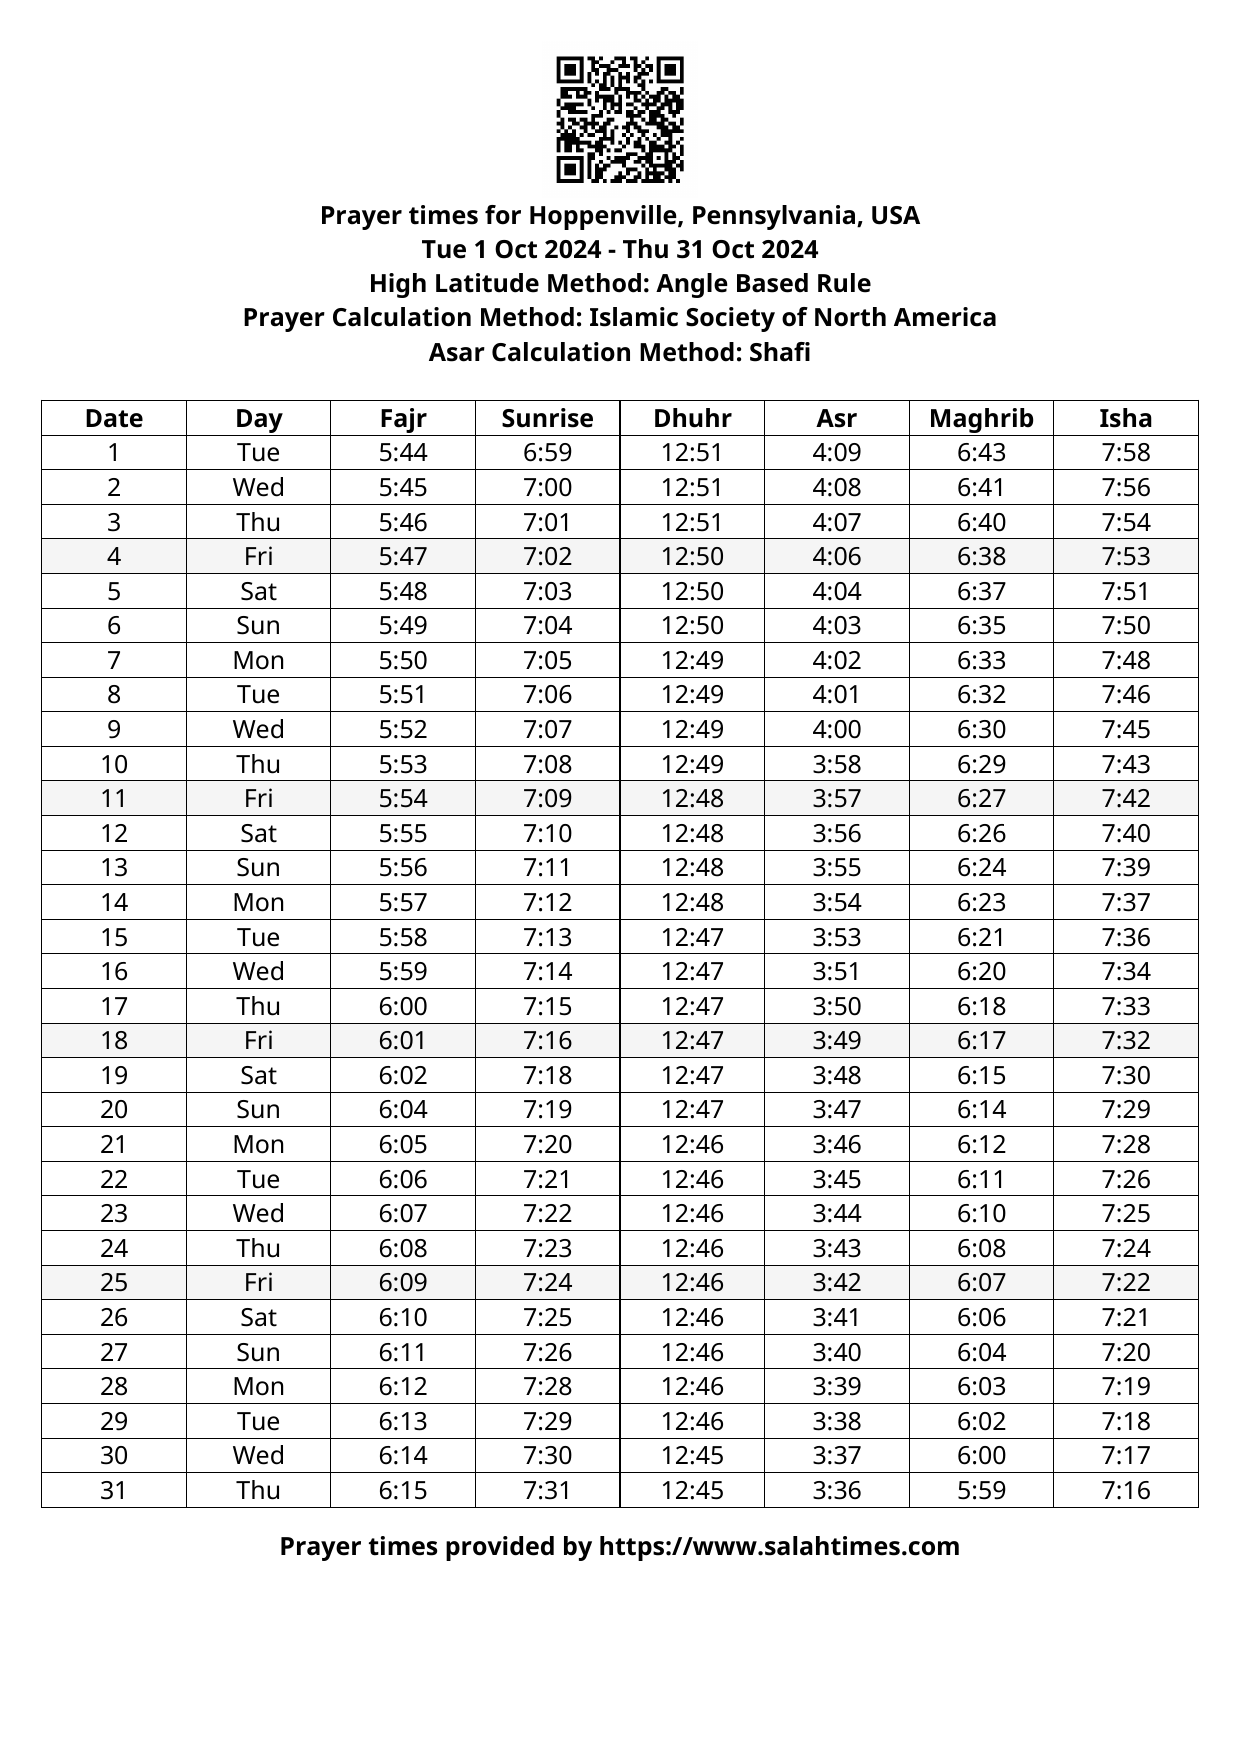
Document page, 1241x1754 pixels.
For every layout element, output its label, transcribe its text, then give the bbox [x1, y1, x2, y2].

table_cell Sun [187, 851, 330, 884]
table_cell 6:03 [910, 1369, 1053, 1403]
table_cell 6:11 [910, 1162, 1053, 1195]
table_cell 20 [42, 1093, 186, 1126]
table_header Dhuhr [621, 401, 764, 434]
table_cell 7:17 [1054, 1439, 1198, 1472]
table_cell 3:49 [765, 1024, 909, 1057]
table_cell Thu [187, 1231, 330, 1264]
table_cell 7:04 [476, 609, 619, 642]
table_cell 7:14 [476, 954, 619, 988]
table_cell 3:48 [765, 1058, 909, 1092]
table_cell 7:15 [476, 989, 619, 1022]
table_cell 30 [42, 1439, 186, 1472]
table_cell Thu [187, 747, 330, 780]
table_cell 12:46 [621, 1162, 764, 1195]
table_cell 3:45 [765, 1162, 909, 1195]
table_cell 4:09 [765, 436, 909, 469]
table_cell 5:52 [331, 712, 475, 746]
table_cell 7:16 [1054, 1473, 1198, 1507]
table_cell 25 [42, 1266, 186, 1299]
table_cell 7:11 [476, 851, 619, 884]
table_cell 7:03 [476, 574, 619, 607]
table_cell 7:31 [476, 1473, 619, 1507]
table_cell 5:56 [331, 851, 475, 884]
table_cell 12:50 [621, 539, 764, 573]
table_cell 5:58 [331, 920, 475, 953]
table_cell 5:51 [331, 678, 475, 711]
table_cell 23 [42, 1196, 186, 1230]
table_cell Sat [187, 1058, 330, 1092]
table_cell 7:24 [476, 1266, 619, 1299]
table_header Day [187, 401, 330, 434]
table_cell 3:40 [765, 1335, 909, 1368]
table_cell 3:41 [765, 1300, 909, 1334]
table_cell 6:27 [910, 781, 1053, 815]
table_cell 3:50 [765, 989, 909, 1022]
table_cell 7:33 [1054, 989, 1198, 1022]
table_cell 6:07 [910, 1266, 1053, 1299]
table_cell 7:21 [476, 1162, 619, 1195]
table_cell 6:08 [331, 1231, 475, 1264]
table_cell 7:05 [476, 643, 619, 677]
table_cell 6:01 [331, 1024, 475, 1057]
table_cell 4:07 [765, 505, 909, 538]
table_cell 19 [42, 1058, 186, 1092]
table_cell 22 [42, 1162, 186, 1195]
table_cell 29 [42, 1404, 186, 1437]
table_cell Tue [187, 436, 330, 469]
table_cell 7:24 [1054, 1231, 1198, 1264]
table_cell 7:56 [1054, 470, 1198, 504]
table_cell 6:37 [910, 574, 1053, 607]
table_cell 6:08 [910, 1231, 1053, 1264]
table_cell Fri [187, 1024, 330, 1057]
table_cell 3:38 [765, 1404, 909, 1437]
table_cell 6:02 [910, 1404, 1053, 1437]
table_cell 7:28 [1054, 1127, 1198, 1161]
table_cell 7:26 [476, 1335, 619, 1368]
table_cell 12:47 [621, 920, 764, 953]
table_cell 11 [42, 781, 186, 815]
table_cell 4:01 [765, 678, 909, 711]
table_cell 12:47 [621, 1058, 764, 1092]
table_cell 7:18 [476, 1058, 619, 1092]
table_cell 6:00 [910, 1439, 1053, 1472]
table_cell 7:00 [476, 470, 619, 504]
table_cell Tue [187, 678, 330, 711]
table_cell 5:49 [331, 609, 475, 642]
table_cell 6:32 [910, 678, 1053, 711]
table_cell 12:47 [621, 1093, 764, 1126]
table_cell 3:46 [765, 1127, 909, 1161]
table_cell 12:47 [621, 1024, 764, 1057]
table_header Fajr [331, 401, 475, 434]
table_cell 7:20 [476, 1127, 619, 1161]
table_cell 7:22 [476, 1196, 619, 1230]
table_cell 7:19 [1054, 1369, 1198, 1403]
table_cell 7:08 [476, 747, 619, 780]
table_cell Mon [187, 885, 330, 919]
table_cell 12:46 [621, 1266, 764, 1299]
table_cell 7:19 [476, 1093, 619, 1126]
table_cell 3:53 [765, 920, 909, 953]
table_cell 26 [42, 1300, 186, 1334]
table_cell 7:10 [476, 816, 619, 849]
table_cell 12 [42, 816, 186, 849]
table_cell 12:49 [621, 678, 764, 711]
table_cell 14 [42, 885, 186, 919]
table_cell 7:29 [476, 1404, 619, 1437]
table_cell 6:15 [331, 1473, 475, 1507]
table_cell 7:36 [1054, 920, 1198, 953]
table_cell 7:58 [1054, 436, 1198, 469]
table_cell 7:51 [1054, 574, 1198, 607]
table_cell 12:46 [621, 1300, 764, 1334]
table_cell 12:51 [621, 505, 764, 538]
table_cell 3:36 [765, 1473, 909, 1507]
table_cell 7:09 [476, 781, 619, 815]
table_cell 12:48 [621, 781, 764, 815]
table_cell 6:30 [910, 712, 1053, 746]
table_cell 12:45 [621, 1439, 764, 1472]
table_cell Wed [187, 1439, 330, 1472]
text Prayer times for Hoppenville, Pennsylvania, USA [42, 198, 1198, 232]
table_cell Sat [187, 816, 330, 849]
table_cell Mon [187, 643, 330, 677]
table_cell 6:26 [910, 816, 1053, 849]
table_cell 6:07 [331, 1196, 475, 1230]
table_cell 3:56 [765, 816, 909, 849]
table_cell 4:00 [765, 712, 909, 746]
table_cell 6:33 [910, 643, 1053, 677]
table_cell 12:46 [621, 1404, 764, 1437]
table_cell 6:24 [910, 851, 1053, 884]
table_header Maghrib [910, 401, 1053, 434]
table_cell Sat [187, 1300, 330, 1334]
table_cell 5:53 [331, 747, 475, 780]
table_cell 6:20 [910, 954, 1053, 988]
table_cell 7:43 [1054, 747, 1198, 780]
table_cell 6:13 [331, 1404, 475, 1437]
table_header Asr [765, 401, 909, 434]
table_cell 21 [42, 1127, 186, 1161]
table_cell 7:37 [1054, 885, 1198, 919]
table_cell 12:48 [621, 816, 764, 849]
table_cell 3:51 [765, 954, 909, 988]
table_cell 4:02 [765, 643, 909, 677]
table_cell Thu [187, 989, 330, 1022]
table_cell 12:49 [621, 747, 764, 780]
table_cell 17 [42, 989, 186, 1022]
table_cell 7:20 [1054, 1335, 1198, 1368]
table_cell 12:47 [621, 989, 764, 1022]
table_cell 27 [42, 1335, 186, 1368]
table_cell 6:11 [331, 1335, 475, 1368]
table_cell 7:29 [1054, 1093, 1198, 1126]
table_cell 3:55 [765, 851, 909, 884]
table_cell Wed [187, 1196, 330, 1230]
table_cell 3:42 [765, 1266, 909, 1299]
table_cell 7:07 [476, 712, 619, 746]
table_cell 6:04 [910, 1335, 1053, 1368]
table_cell 6:02 [331, 1058, 475, 1092]
table_cell 6:09 [331, 1266, 475, 1299]
table_cell 7:46 [1054, 678, 1198, 711]
table_cell 12:50 [621, 574, 764, 607]
table_cell 5:54 [331, 781, 475, 815]
table_cell 5:44 [331, 436, 475, 469]
table_cell 6:43 [910, 436, 1053, 469]
table_cell 2 [42, 470, 186, 504]
table_cell 6:12 [910, 1127, 1053, 1161]
table_cell Thu [187, 1473, 330, 1507]
table_cell 6:41 [910, 470, 1053, 504]
table_cell 7:22 [1054, 1266, 1198, 1299]
table_cell 6:40 [910, 505, 1053, 538]
table_cell 12:46 [621, 1231, 764, 1264]
table_cell 12:50 [621, 609, 764, 642]
table_cell 12:46 [621, 1335, 764, 1368]
text Asar Calculation Method: Shafi [42, 334, 1198, 368]
table_cell 7:02 [476, 539, 619, 573]
table_cell Fri [187, 539, 330, 573]
table_cell 3:57 [765, 781, 909, 815]
table_cell 5:50 [331, 643, 475, 677]
table_cell 18 [42, 1024, 186, 1057]
table_cell 7:54 [1054, 505, 1198, 538]
table_cell 6:10 [910, 1196, 1053, 1230]
table_cell 5:55 [331, 816, 475, 849]
table_cell 12:46 [621, 1127, 764, 1161]
table_cell 3:44 [765, 1196, 909, 1230]
table_cell 12:51 [621, 436, 764, 469]
table_cell 6:14 [910, 1093, 1053, 1126]
table_cell 15 [42, 920, 186, 953]
table_cell 8 [42, 678, 186, 711]
table_cell 7:30 [476, 1439, 619, 1472]
table_cell 6:06 [910, 1300, 1053, 1334]
table_cell 4:08 [765, 470, 909, 504]
table_cell 1 [42, 436, 186, 469]
table_cell 5:45 [331, 470, 475, 504]
table_cell 7:39 [1054, 851, 1198, 884]
table_cell 6:05 [331, 1127, 475, 1161]
table_cell 3:54 [765, 885, 909, 919]
table_cell 7:06 [476, 678, 619, 711]
table_cell 7:18 [1054, 1404, 1198, 1437]
table_cell 3:58 [765, 747, 909, 780]
table_cell 4 [42, 539, 186, 573]
table_cell Mon [187, 1127, 330, 1161]
table_cell Sun [187, 1335, 330, 1368]
table_cell 6:12 [331, 1369, 475, 1403]
table_cell 7:13 [476, 920, 619, 953]
table_cell 12:47 [621, 954, 764, 988]
table_cell 5 [42, 574, 186, 607]
table_cell 16 [42, 954, 186, 988]
table_cell 6:29 [910, 747, 1053, 780]
table_cell 6:35 [910, 609, 1053, 642]
table_cell Tue [187, 1162, 330, 1195]
table_cell Sat [187, 574, 330, 607]
table_cell 13 [42, 851, 186, 884]
table_cell 6:15 [910, 1058, 1053, 1092]
table_cell 7:48 [1054, 643, 1198, 677]
table_cell Tue [187, 1404, 330, 1437]
table_cell 28 [42, 1369, 186, 1403]
table_cell 7:28 [476, 1369, 619, 1403]
table_cell Fri [187, 1266, 330, 1299]
table_cell 12:48 [621, 851, 764, 884]
table_cell Mon [187, 1369, 330, 1403]
table_cell 6:38 [910, 539, 1053, 573]
table_cell 7:12 [476, 885, 619, 919]
table_cell Wed [187, 470, 330, 504]
table_cell 7:45 [1054, 712, 1198, 746]
table_cell Thu [187, 505, 330, 538]
table_header Sunrise [476, 401, 619, 434]
table_cell 6:14 [331, 1439, 475, 1472]
table_cell 7 [42, 643, 186, 677]
table_cell 7:40 [1054, 816, 1198, 849]
text Tue 1 Oct 2024 - Thu 31 Oct 2024 [42, 232, 1198, 266]
table_cell Sun [187, 1093, 330, 1126]
table_cell 7:01 [476, 505, 619, 538]
table_cell 4:03 [765, 609, 909, 642]
table_cell Sun [187, 609, 330, 642]
table_cell 3:47 [765, 1093, 909, 1126]
table_cell 3:37 [765, 1439, 909, 1472]
table_cell 3 [42, 505, 186, 538]
table_cell 4:04 [765, 574, 909, 607]
table_cell 5:59 [910, 1473, 1053, 1507]
table_header Isha [1054, 401, 1198, 434]
table_cell 6:18 [910, 989, 1053, 1022]
table_cell 9 [42, 712, 186, 746]
table_cell 7:32 [1054, 1024, 1198, 1057]
table_cell Wed [187, 712, 330, 746]
table_cell 7:21 [1054, 1300, 1198, 1334]
table_cell 5:46 [331, 505, 475, 538]
table_cell 7:34 [1054, 954, 1198, 988]
table_cell 7:30 [1054, 1058, 1198, 1092]
text High Latitude Method: Angle Based Rule [42, 266, 1198, 300]
table_cell 12:45 [621, 1473, 764, 1507]
table_cell 3:39 [765, 1369, 909, 1403]
table_cell 31 [42, 1473, 186, 1507]
table_cell 12:48 [621, 885, 764, 919]
text Prayer times provided by https://www.salahtimes.com [42, 1528, 1198, 1563]
table_cell 6 [42, 609, 186, 642]
table_cell 6:04 [331, 1093, 475, 1126]
table_cell 12:46 [621, 1196, 764, 1230]
table_cell 12:49 [621, 712, 764, 746]
picture [542, 41, 699, 198]
table_cell 5:48 [331, 574, 475, 607]
text Prayer Calculation Method: Islamic Society of North America [42, 300, 1198, 334]
table_cell 4:06 [765, 539, 909, 573]
table_cell 7:50 [1054, 609, 1198, 642]
table_cell 6:17 [910, 1024, 1053, 1057]
table_cell 12:46 [621, 1369, 764, 1403]
table_cell 7:26 [1054, 1162, 1198, 1195]
table_cell 6:59 [476, 436, 619, 469]
table_cell 7:16 [476, 1024, 619, 1057]
table_cell 6:06 [331, 1162, 475, 1195]
table_cell 6:23 [910, 885, 1053, 919]
table_cell 7:25 [1054, 1196, 1198, 1230]
table_cell 24 [42, 1231, 186, 1264]
table_cell 10 [42, 747, 186, 780]
table_cell 6:00 [331, 989, 475, 1022]
table_cell 7:25 [476, 1300, 619, 1334]
table_cell 6:21 [910, 920, 1053, 953]
table_cell 7:23 [476, 1231, 619, 1264]
table_cell 3:43 [765, 1231, 909, 1264]
table_cell 6:10 [331, 1300, 475, 1334]
table_cell Fri [187, 781, 330, 815]
table_cell 12:49 [621, 643, 764, 677]
table_cell 5:57 [331, 885, 475, 919]
table_cell Wed [187, 954, 330, 988]
table_cell 12:51 [621, 470, 764, 504]
table_cell 7:42 [1054, 781, 1198, 815]
table_cell Tue [187, 920, 330, 953]
table_cell 7:53 [1054, 539, 1198, 573]
table_cell 5:47 [331, 539, 475, 573]
table_cell 5:59 [331, 954, 475, 988]
table_header Date [42, 401, 186, 434]
